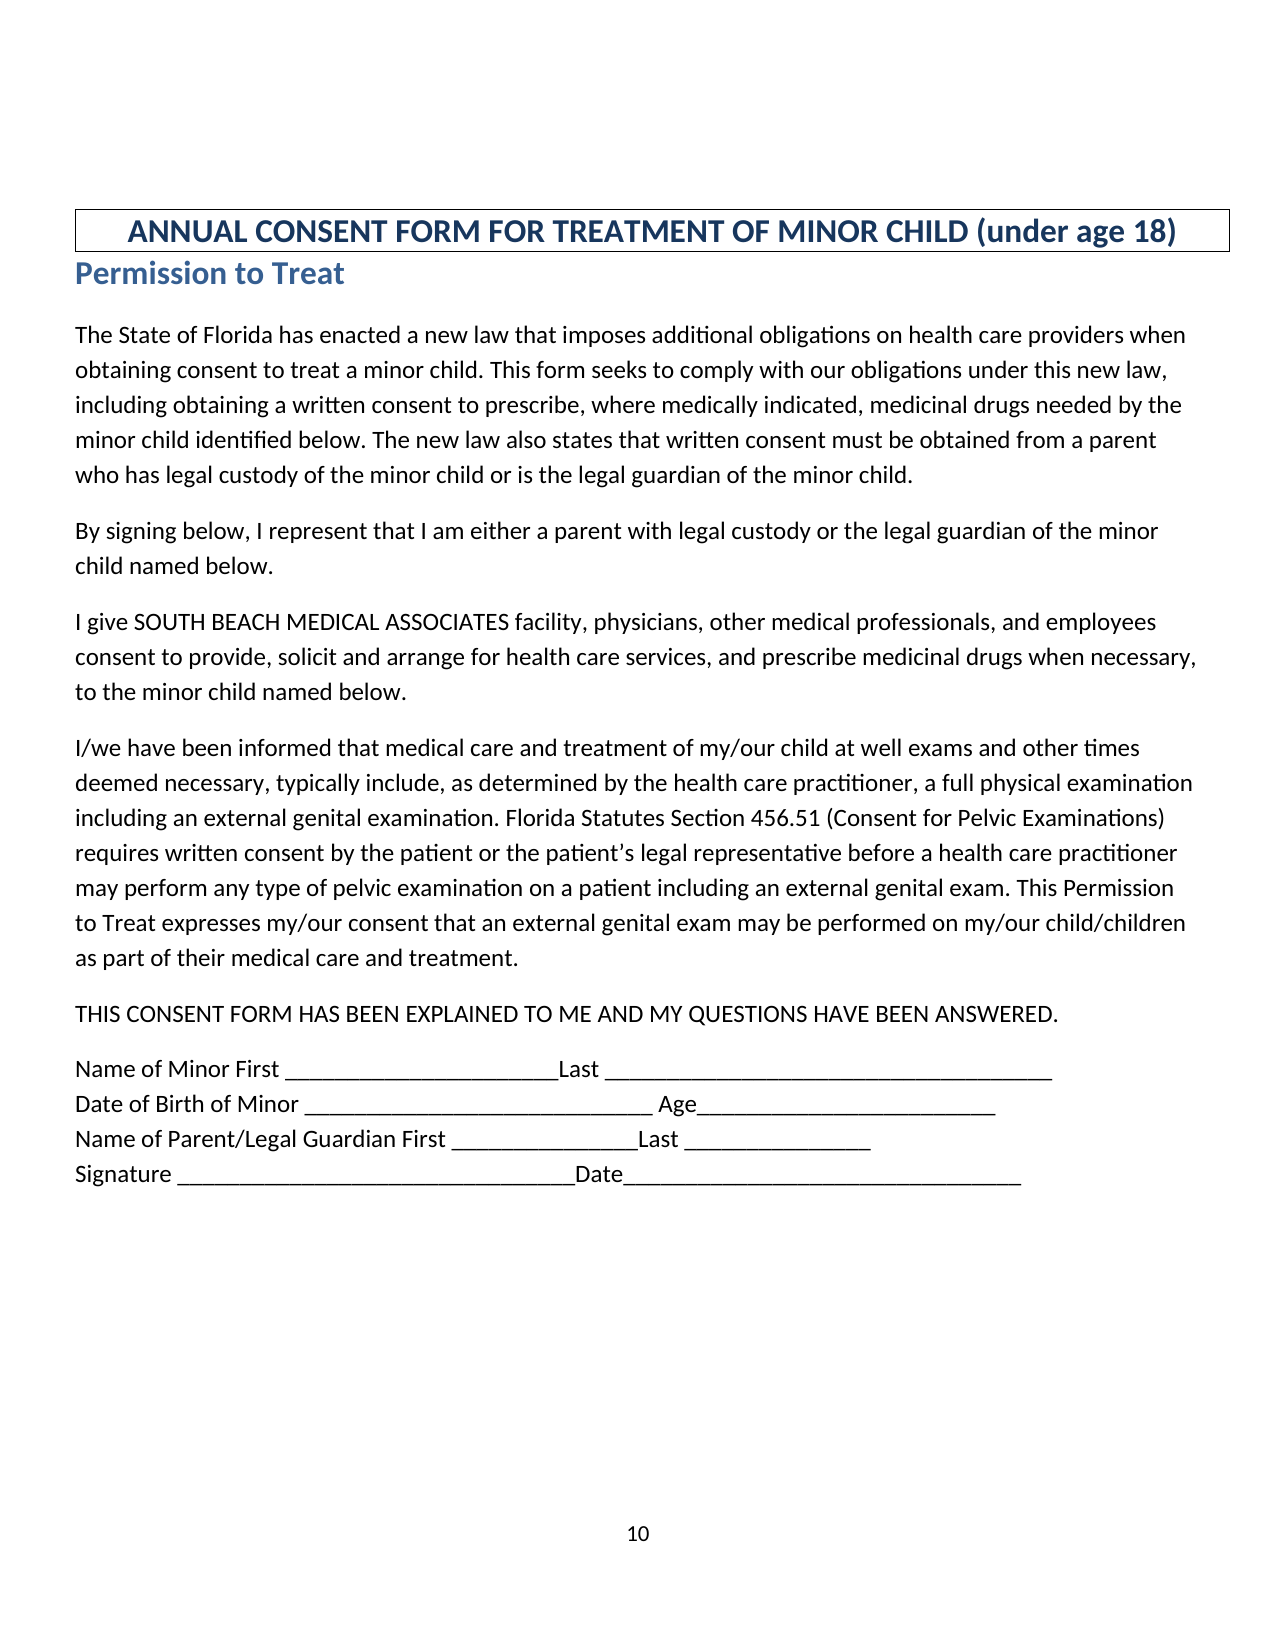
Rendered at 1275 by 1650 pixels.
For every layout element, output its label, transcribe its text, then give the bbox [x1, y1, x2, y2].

table_header ANNUAL CONSENT FORM FOR TREATMENT OF MINOR CHILD (under age 18) [76, 210, 1229, 251]
text THIS CONSENT FORM HAS BEEN EXPLAINED TO ME AND MY QUESTIONS HAVE BEEN ANSWERED. [75, 998, 1200, 1028]
text I give SOUTH BEACH MEDICAL ASSOCIATES facility, physicians, other medical professionals, and employees consent to provide, solicit and arrange for health care services, and prescribe medicinal drugs when necessary, to the minor child named below. [75, 606, 1200, 707]
text I/we have been informed that medical care and treatment of my/our child at well exams and other times deemed necessary, typically include, as determined by the health care practitioner, a full physical examination including an external genital examination. Florida Statutes Section 456.51 (Consent for Pelvic Examinations) requires written consent by the patient or the patient’s legal representative before a health care practitioner may perform any type of pelvic examination on a patient including an external genital exam. This Permission to Treat expresses my/our consent that an external genital exam may be performed on my/our child/children as part of their medical care and treatment. [75, 732, 1200, 972]
text By signing below, I represent that I am either a parent with legal custody or the legal guardian of the minor child named below. [75, 515, 1200, 581]
text Permission to Treat [75, 252, 1200, 293]
text The State of Florida has enacted a new law that imposes additional obligations on health care providers when obtaining consent to treat a minor child. This form seeks to comply with our obligations under this new law, including obtaining a written consent to prescribe, where medically indicated, medicinal drugs needed by the minor child identified below. The new law also states that written consent must be obtained from a parent who has legal custody of the minor child or is the legal guardian of the minor child. [75, 319, 1200, 490]
text Name of Minor First ______________________Last ____________________________________ Date of Birth of Minor ____________________________ Age________________________ Name of Parent/Legal Guardian First _______________Last _______________ Signature ________________________________Date________________________________ [75, 1054, 1200, 1189]
